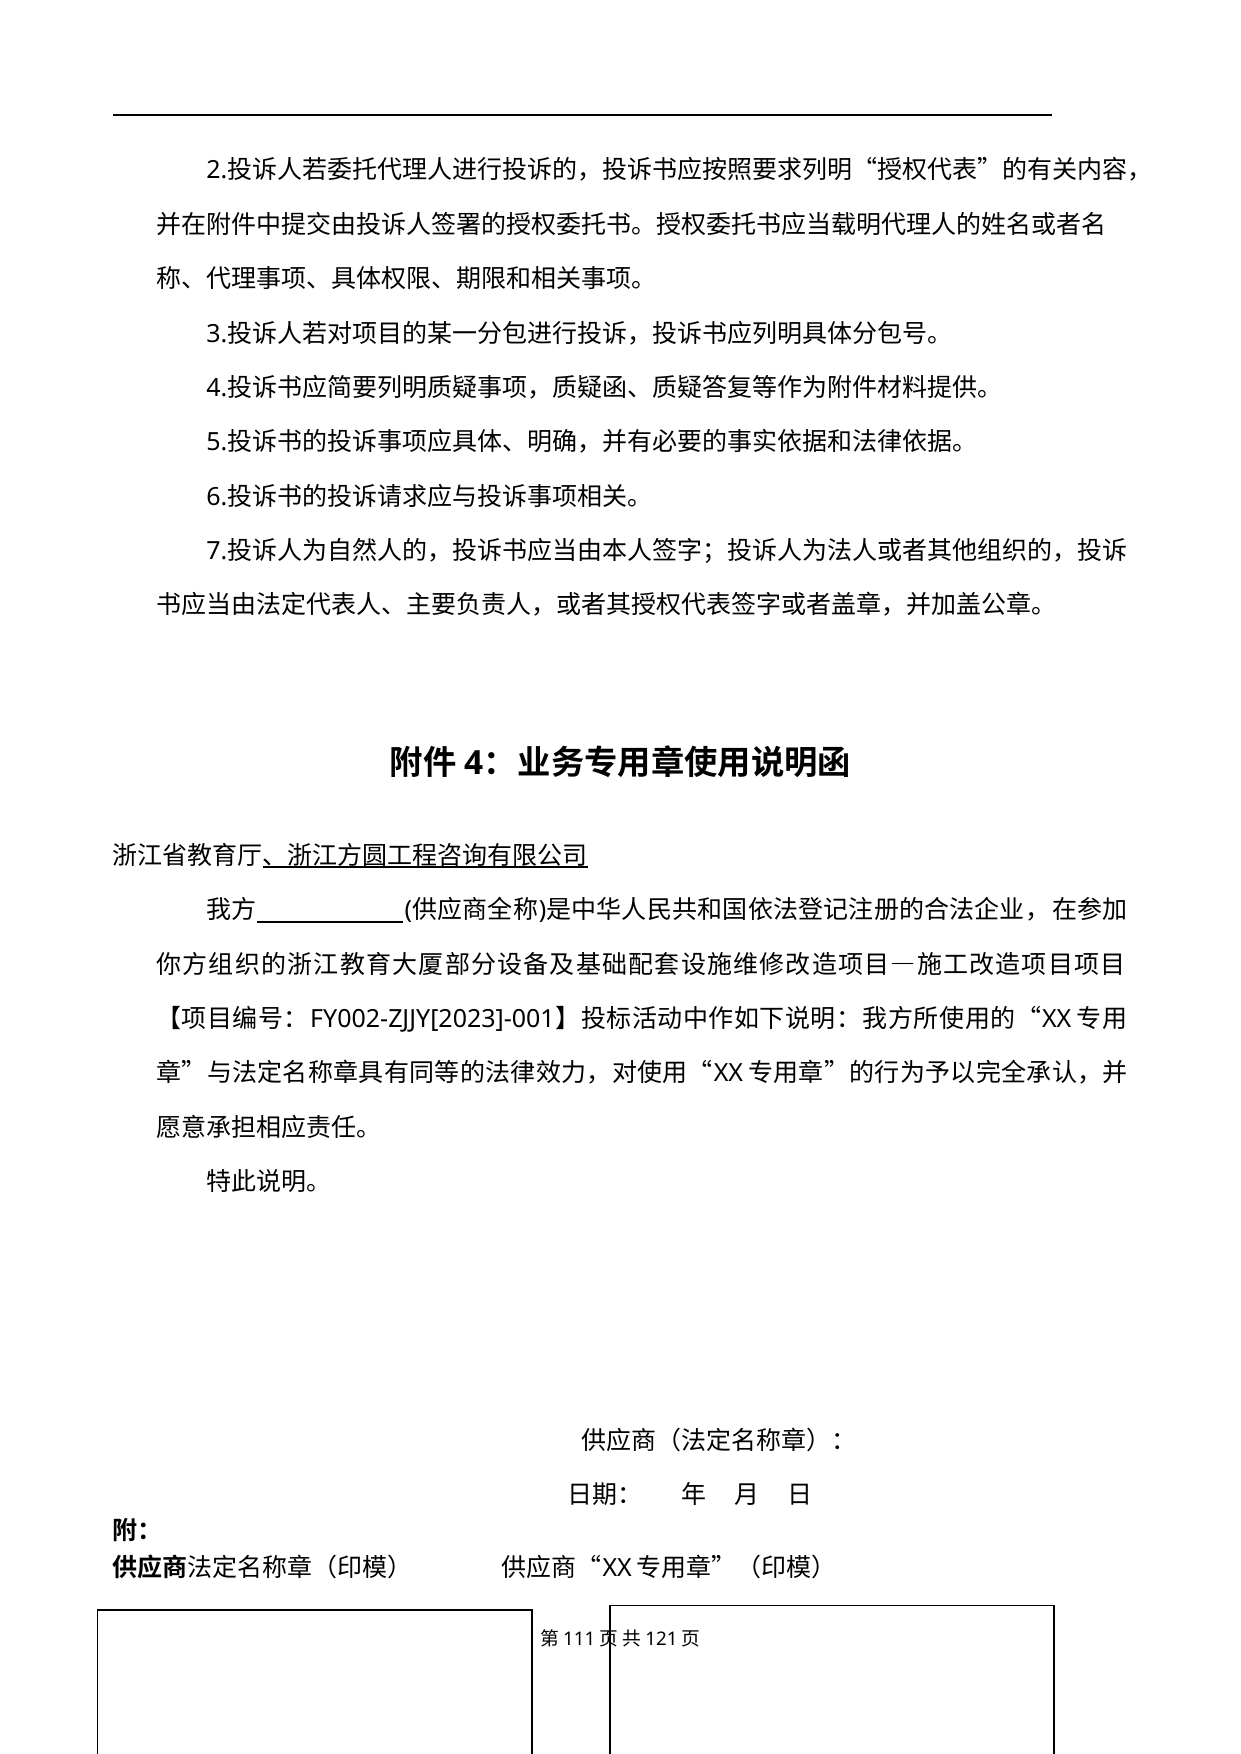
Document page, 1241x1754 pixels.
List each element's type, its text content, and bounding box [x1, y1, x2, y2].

text 浙江省教育厅、浙江方圆工程咨询有限公司 [112, 835, 1128, 872]
text 附件4：业务专用章使用说明函 [112, 736, 1128, 784]
text 我方 (供应商全称)是中华人民共和国依法登记注册的合法企业，在参加你方组织的浙江教育大厦部分设备及基础配套设施维修改造项目—施工改造项目项目【项目编号：FY002-ZJJY[2023]-001】投标活动中作如下说明：我方所使用的“XX专用章”与法定名称章具有同等的法律效力，对使用“XX专用章”的行为予以完全承认，并愿意承担相应责任。 [156, 890, 1128, 1143]
text 特此说明。 [156, 1162, 1128, 1198]
text 2.投诉人若委托代理人进行投诉的，投诉书应按照要求列明“授权代表”的有关内容，并在附件中提交由投诉人签署的授权委托书。授权委托书应当载明代理人的姓名或者名称、代理事项、具体权限、期限和相关事项。 [156, 150, 1128, 295]
text 4.投诉书应简要列明质疑事项，质疑函、质疑答复等作为附件材料提供。 [156, 367, 1128, 404]
text 7.投诉人为自然人的，投诉书应当由本人签字；投诉人为法人或者其他组织的，投诉书应当由法定代表人、主要负责人，或者其授权代表签字或者盖章，并加盖公章。 [156, 531, 1128, 621]
text 供应商（法定名称章）： [156, 1420, 1078, 1456]
text 供应商法定名称章（印模） 供应商“XX专用章”（印模） [112, 1547, 1128, 1583]
text 3.投诉人若对项目的某一分包进行投诉，投诉书应列明具体分包号。 [156, 313, 1128, 349]
text 附： [112, 1511, 1128, 1547]
text 5.投诉书的投诉事项应具体、明确，并有必要的事实依据和法律依据。 [156, 422, 1128, 458]
text 6.投诉书的投诉请求应与投诉事项相关。 [156, 476, 1128, 512]
text 日期： 年 月 日 [156, 1474, 978, 1511]
